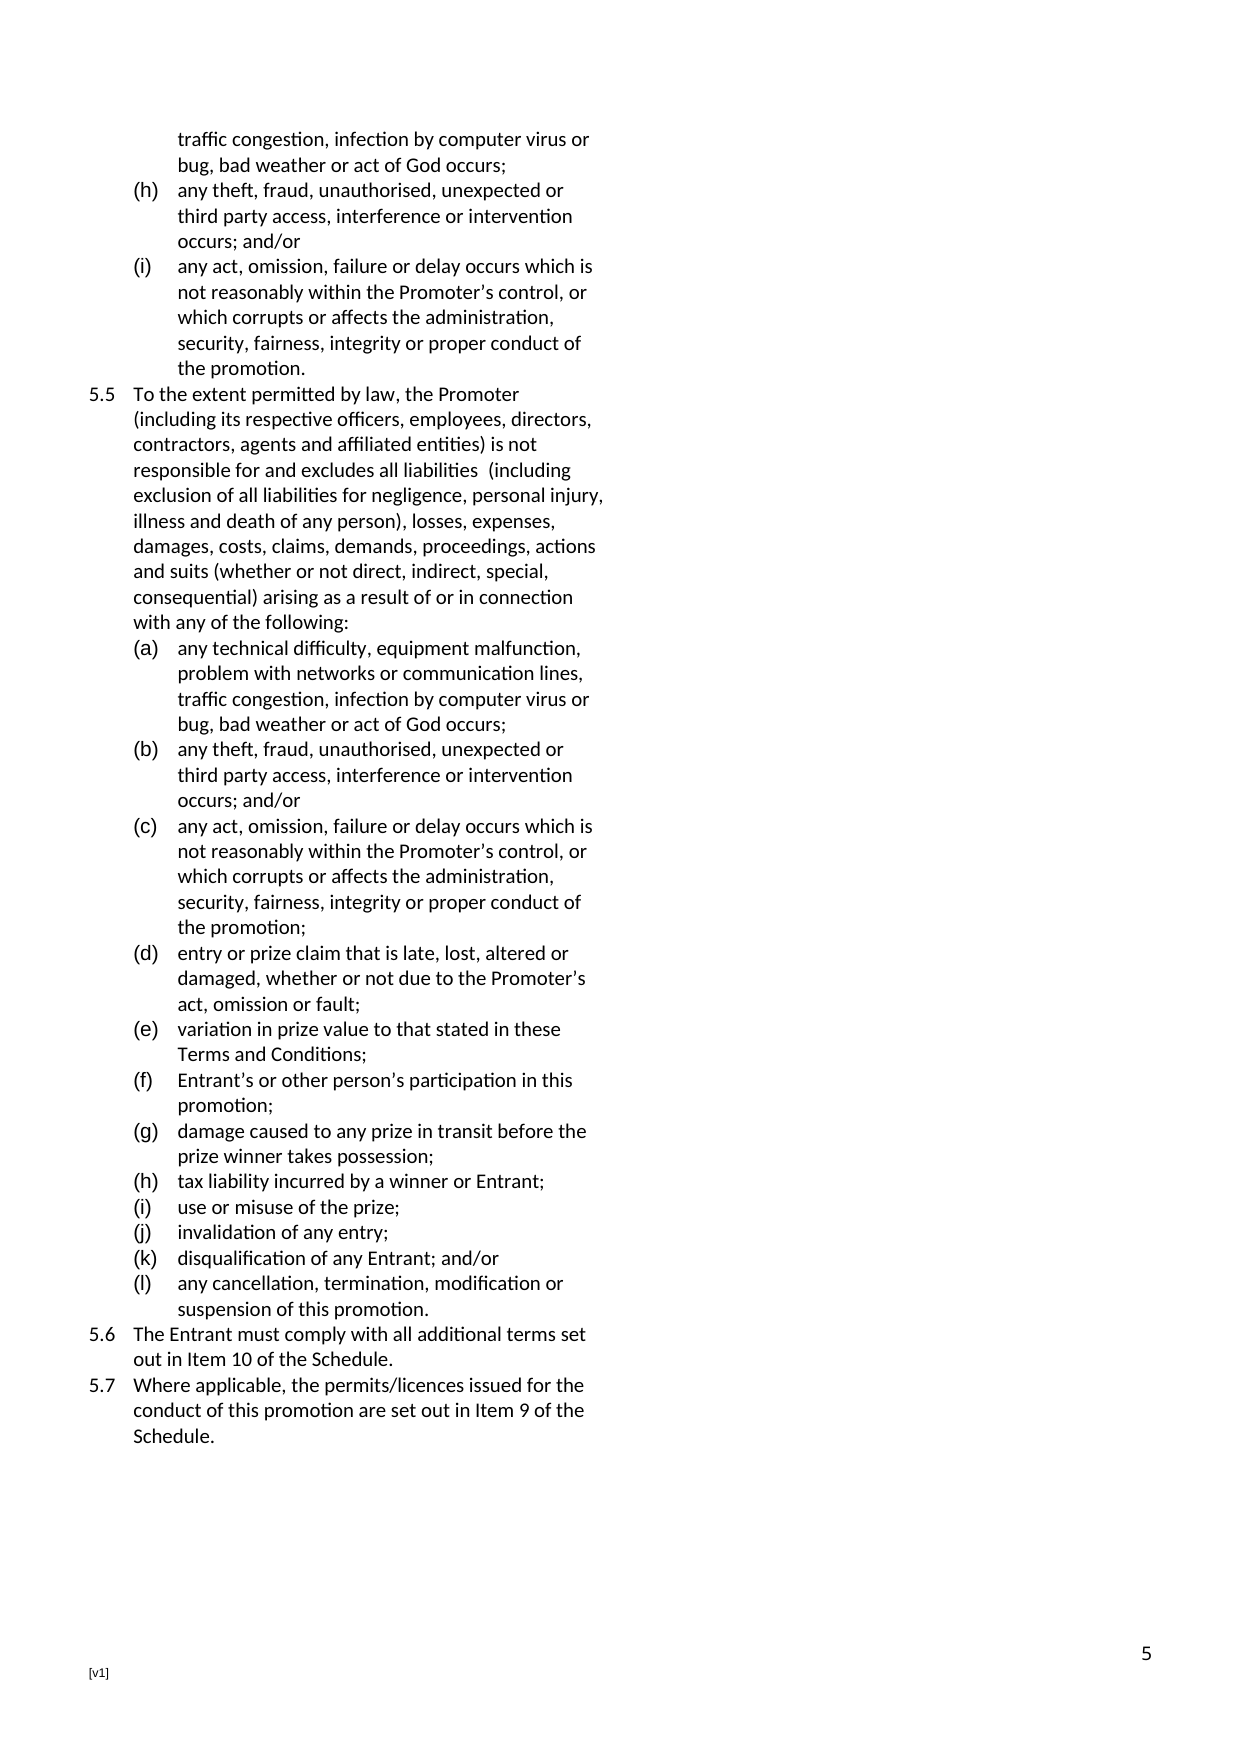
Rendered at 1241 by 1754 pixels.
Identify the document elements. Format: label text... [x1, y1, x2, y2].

list disqualification of any Entrant; and/or [133, 1245, 605, 1270]
list use or misuse of the prize; [133, 1194, 605, 1219]
list any theft, fraud, unauthorised, unexpected or third party access, interference or intervention occurs; and/or [133, 177, 605, 254]
list any act, omission, failure or delay occurs which is not reasonably within the Promoter’s control, or which corrupts or affects the administration, security, fairness, integrity or proper conduct of the promotion. [133, 254, 605, 381]
list damage caused to any prize in transit before the prize winner takes possession; [133, 1118, 605, 1169]
list Entrant’s or other person’s participation in this promotion; [133, 1067, 605, 1118]
list variation in prize value to that stated in these Terms and Conditions; [133, 1016, 605, 1067]
list any cancellation, termination, modification or suspension of this promotion. [133, 1270, 605, 1321]
list The Entrant must comply with all additional terms set out in Item 10 of the Schedule. [89, 1321, 605, 1372]
list tax liability incurred by a winner or Entrant; [133, 1169, 605, 1194]
list invalidation of any entry; [133, 1219, 605, 1245]
list any theft, fraud, unauthorised, unexpected or third party access, interference or intervention occurs; and/or [133, 737, 605, 813]
list To the extent permitted by law, the Promoter (including its respective officers, employees, directors, contractors, agents and affiliated entities) is not responsible for and excludes all liabilities (including exclusion of all liabilities for negligence, personal injury, illness and death of any person), losses, expenses, damages, costs, claims, demands, proceedings, actions and suits (whether or not direct, indirect, special, consequential) arising as a result of or in connection with any of the following: [89, 381, 605, 635]
list Where applicable, the permits/licences issued for the conduct of this promotion are set out in Item 9 of the Schedule. [89, 1372, 605, 1448]
list entry or prize claim that is late, lost, altered or damaged, whether or not due to the Promoter’s act, omission or fault; [133, 940, 605, 1016]
list any act, omission, failure or delay occurs which is not reasonably within the Promoter’s control, or which corrupts or affects the administration, security, fairness, integrity or proper conduct of the promotion; [133, 813, 605, 940]
